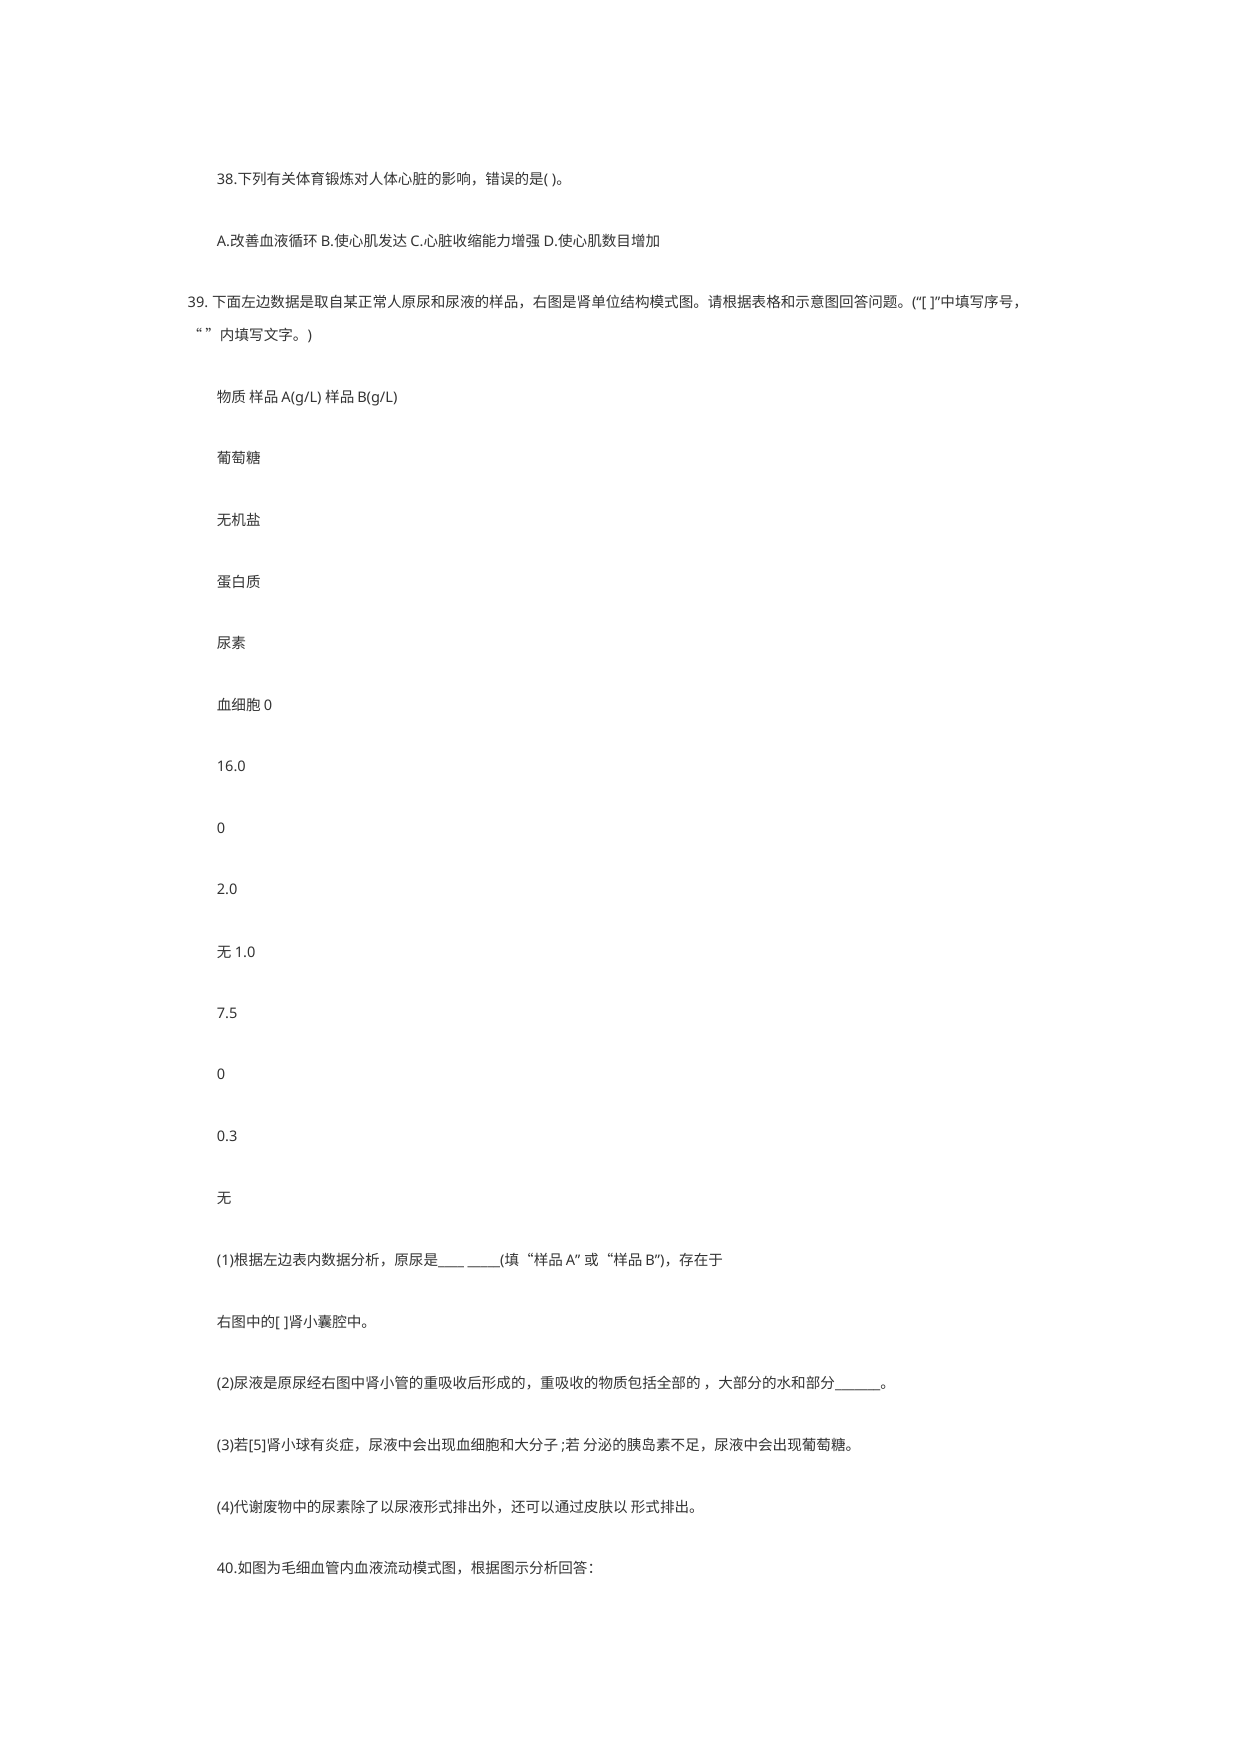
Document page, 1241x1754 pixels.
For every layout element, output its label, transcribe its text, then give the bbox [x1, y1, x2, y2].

text 无机盐 [187, 503, 1053, 535]
text 血细胞 0 [187, 688, 1053, 720]
text 0.3 [187, 1119, 1053, 1152]
text 无 1.0 [187, 934, 1053, 967]
text 葡萄糖 [187, 441, 1053, 474]
text (2)尿液是原尿经右图中肾小管的重吸收后形成的，重吸收的物质包括全部的 ，大部分的水和部分_______。 [187, 1366, 1053, 1399]
text (4)代谢废物中的尿素除了以尿液形式排出外，还可以通过皮肤以 形式排出。 [187, 1489, 1053, 1522]
text 右图中的[ ]肾小囊腔中。 [187, 1304, 1053, 1337]
text (3)若[5]肾小球有炎症，尿液中会出现血细胞和大分子 ;若 分泌的胰岛素不足，尿液中会出现葡萄糖。 [187, 1428, 1053, 1460]
text A.改善血液循环 B.使心肌发达 C.心脏收缩能力增强 D.使心肌数目增加 [187, 224, 1053, 256]
text 0 [187, 1058, 1053, 1090]
text 7.5 [187, 996, 1053, 1029]
text (1)根据左边表内数据分析，原尿是____ _____(填“样品A” 或“样品B”)，存在于 [187, 1243, 1053, 1275]
text 38.下列有关体育锻炼对人体心脏的影响，错误的是( )。 [187, 162, 1053, 194]
text 蛋白质 [187, 564, 1053, 597]
text 0 [187, 811, 1053, 844]
text 2.0 [187, 873, 1053, 905]
text 16.0 [187, 749, 1053, 782]
text 无 [187, 1181, 1053, 1214]
text 物质 样品A(g/L) 样品B(g/L) [187, 379, 1053, 412]
text 39. 下面左边数据是取自某正常人原尿和尿液的样品，右图是肾单位结构模式图。请根据表格和示意图回答问题。(“[ ]”中填写序号，“ ”内填写文字。) [187, 285, 1053, 350]
text 40.如图为毛细血管内血液流动模式图，根据图示分析回答： [187, 1551, 1053, 1584]
text 尿素 [187, 626, 1053, 659]
